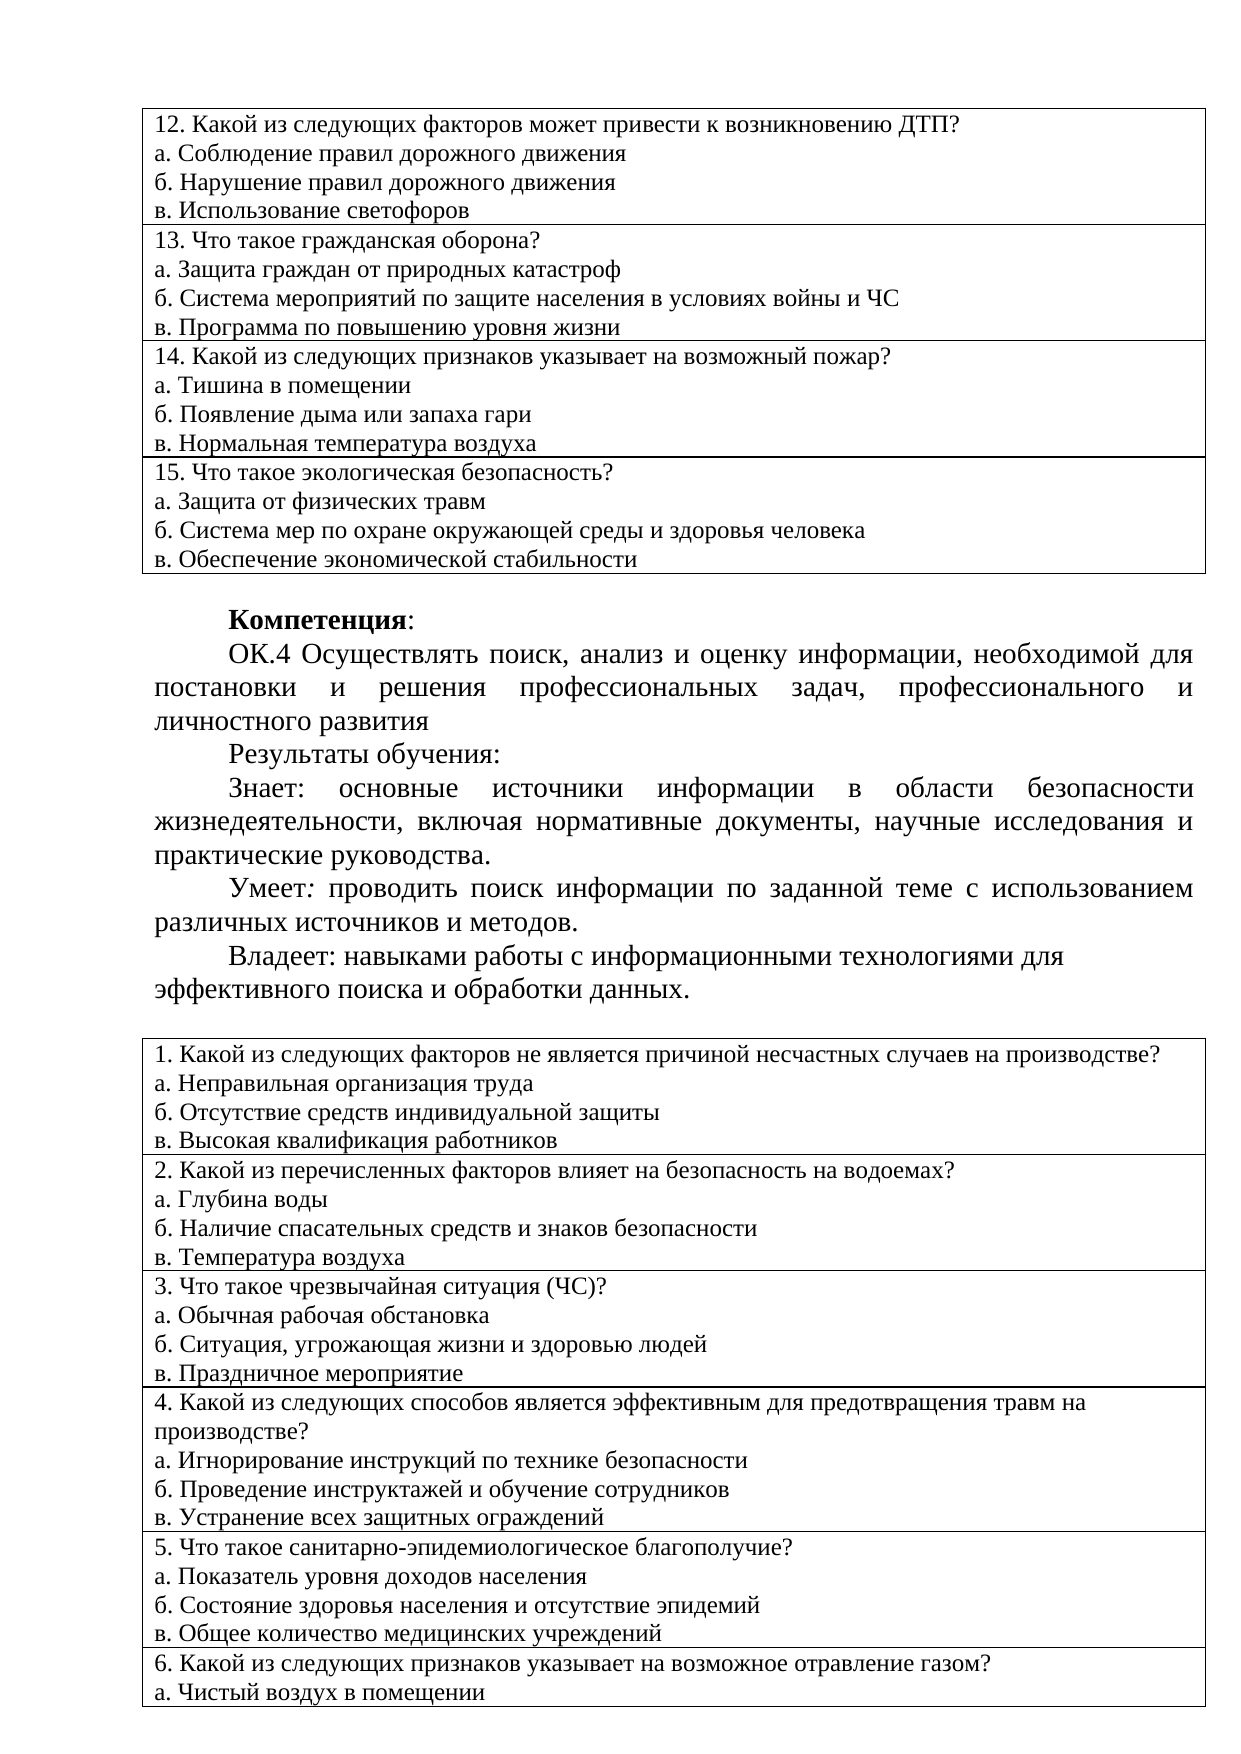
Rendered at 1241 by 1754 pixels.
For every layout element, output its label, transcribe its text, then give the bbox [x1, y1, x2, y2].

text Знает: основные источники информации в области безопасности жизнедеятельности, включая нормативные документы, научные исследования и практические руководства. [154, 770, 1194, 871]
table_cell 4. Какой из следующих способов является эффективным для предотвращения травм на производстве? а. Игнорирование инструкций по технике безопасности б. Проведение инструктажей и обучение сотрудников в. Устранение всех защитных ограждений [143, 1388, 1205, 1531]
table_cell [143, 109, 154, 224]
text Владеет: навыками работы с информационными технологиями для эффективного поиска и обработки данных. [154, 938, 1194, 1005]
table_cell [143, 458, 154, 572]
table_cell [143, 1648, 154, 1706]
table_cell 15. Что такое экологическая безопасность? а. Защита от физических травм б. Система мер по охране окружающей среды и здоровья человека в. Обеспечение экономической стабильности [486, 458, 1205, 572]
table_cell 5. Что такое санитарно-эпидемиологическое благополучие? а. Показатель уровня доходов населения б. Состояние здоровья населения и отсутствие эпидемий в. Общее количество медицинских учреждений [143, 1532, 1205, 1647]
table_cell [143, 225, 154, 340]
text Результаты обучения: [154, 736, 1194, 770]
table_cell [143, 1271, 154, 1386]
table_cell 12. Какой из следующих факторов может привести к возникновению ДТП? а. Соблюдение правил дорожного движения б. Нарушение правил дорожного движения в. Использование светофоров [470, 109, 1205, 224]
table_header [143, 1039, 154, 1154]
text Умеет: проводить поиск информации по заданной теме с использованием различных источников и методов. [154, 871, 1194, 938]
table_cell 2. Какой из перечисленных факторов влияет на безопасность на водоемах? а. Глубина воды б. Наличие спасательных средств и знаков безопасности в. Температура воздуха [328, 1155, 1205, 1270]
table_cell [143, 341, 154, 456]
table_cell 14. Какой из следующих признаков указывает на возможный пожар? а. Тишина в помещении б. Появление дыма или запаха гари в. Нормальная температура воздуха [411, 341, 1205, 456]
table_header 1. Какой из следующих факторов не является причиной несчастных случаев на производстве? а. Неправильная организация труда б. Отсутствие средств индивидуальной защиты в. Высокая квалификация работников [533, 1039, 1205, 1154]
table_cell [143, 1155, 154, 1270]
table_cell 3. Что такое чрезвычайная ситуация (ЧС)? а. Обычная рабочая обстановка б. Ситуация, угрожающая жизни и здоровью людей в. Праздничное мероприятие [463, 1271, 1205, 1386]
text Компетенция: [154, 602, 1194, 636]
table_cell 13. Что такое гражданская оборона? а. Защита граждан от природных катастроф б. Система мероприятий по защите населения в условиях войны и ЧС в. Программа по повышению уровня жизни [540, 225, 1205, 340]
text ОК.4 Осуществлять поиск, анализ и оценку информации, необходимой для постановки и решения профессиональных задач, профессионального и личностного развития [154, 636, 1194, 736]
